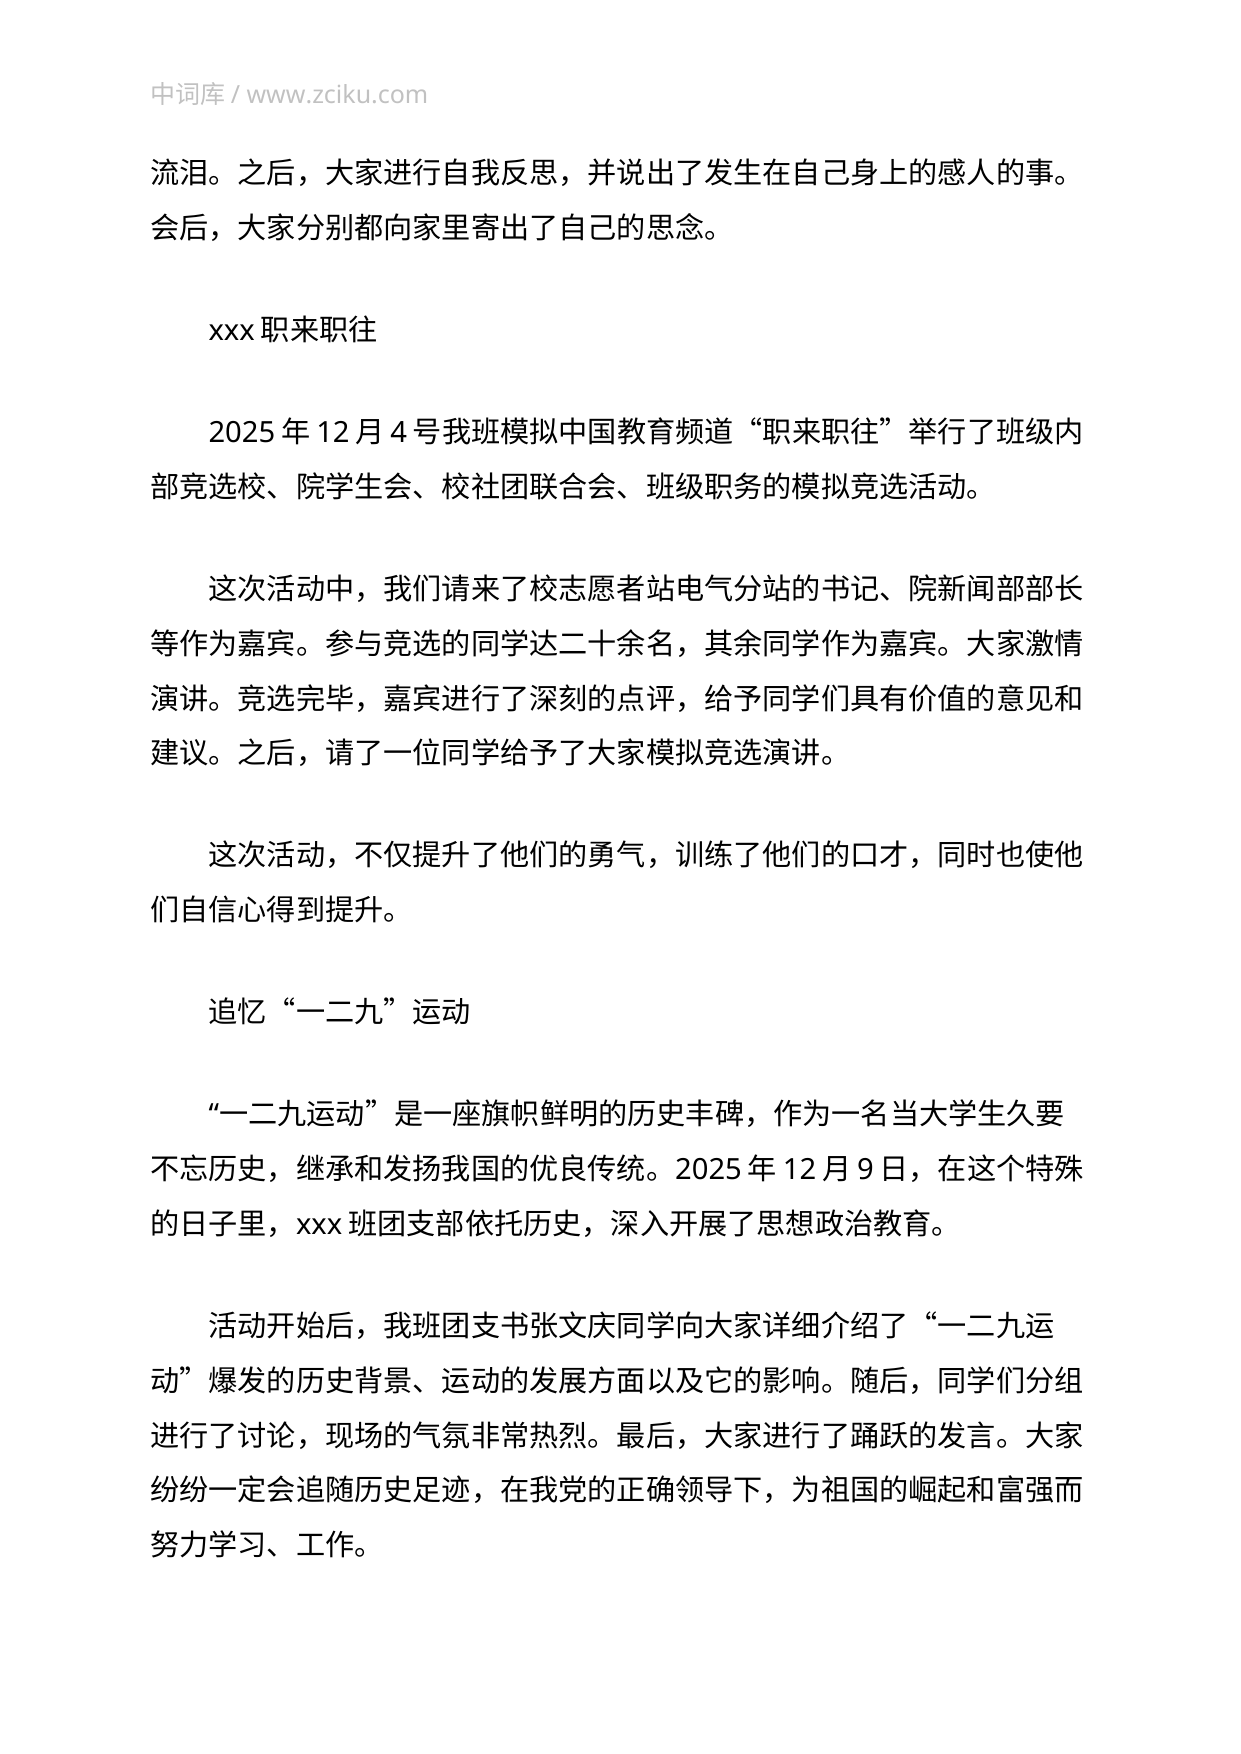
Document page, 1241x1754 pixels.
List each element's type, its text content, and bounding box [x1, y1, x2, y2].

text 追忆“一二九”运动 [150, 988, 1090, 1031]
text “一二九运动”是一座旗帜鲜明的历史丰碑，作为一名当大学生久要不忘历史，继承和发扬我国的优良传统。2025年12月9日，在这个特殊的日子里，xxx班团支部依托历史，深入开展了思想政治教育。 [150, 1090, 1090, 1243]
text 这次活动，不仅提升了他们的勇气，训练了他们的口才，同时也使他们自信心得到提升。 [150, 832, 1090, 929]
text 这次活动中，我们请来了校志愿者站电气分站的书记、院新闻部部长等作为嘉宾。参与竞选的同学达二十余名，其余同学作为嘉宾。大家激情演讲。竞选完毕，嘉宾进行了深刻的点评，给予同学们具有价值的意见和建议。之后，请了一位同学给予了大家模拟竞选演讲。 [150, 565, 1090, 772]
text xxx职来职往 [150, 307, 1090, 349]
text 活动开始后，我班团支书张文庆同学向大家详细介绍了“一二九运动”爆发的历史背景、运动的发展方面以及它的影响。随后，同学们分组进行了讨论，现场的气氛非常热烈。最后，大家进行了踊跃的发言。大家纷纷一定会追随历史足迹，在我党的正确领导下，为祖国的崛起和富强而努力学习、工作。 [150, 1302, 1090, 1564]
text 2025年12月4号我班模拟中国教育频道“职来职往”举行了班级内部竞选校、院学生会、校社团联合会、班级职务的模拟竞选活动。 [150, 409, 1090, 506]
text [150, 150, 1090, 247]
